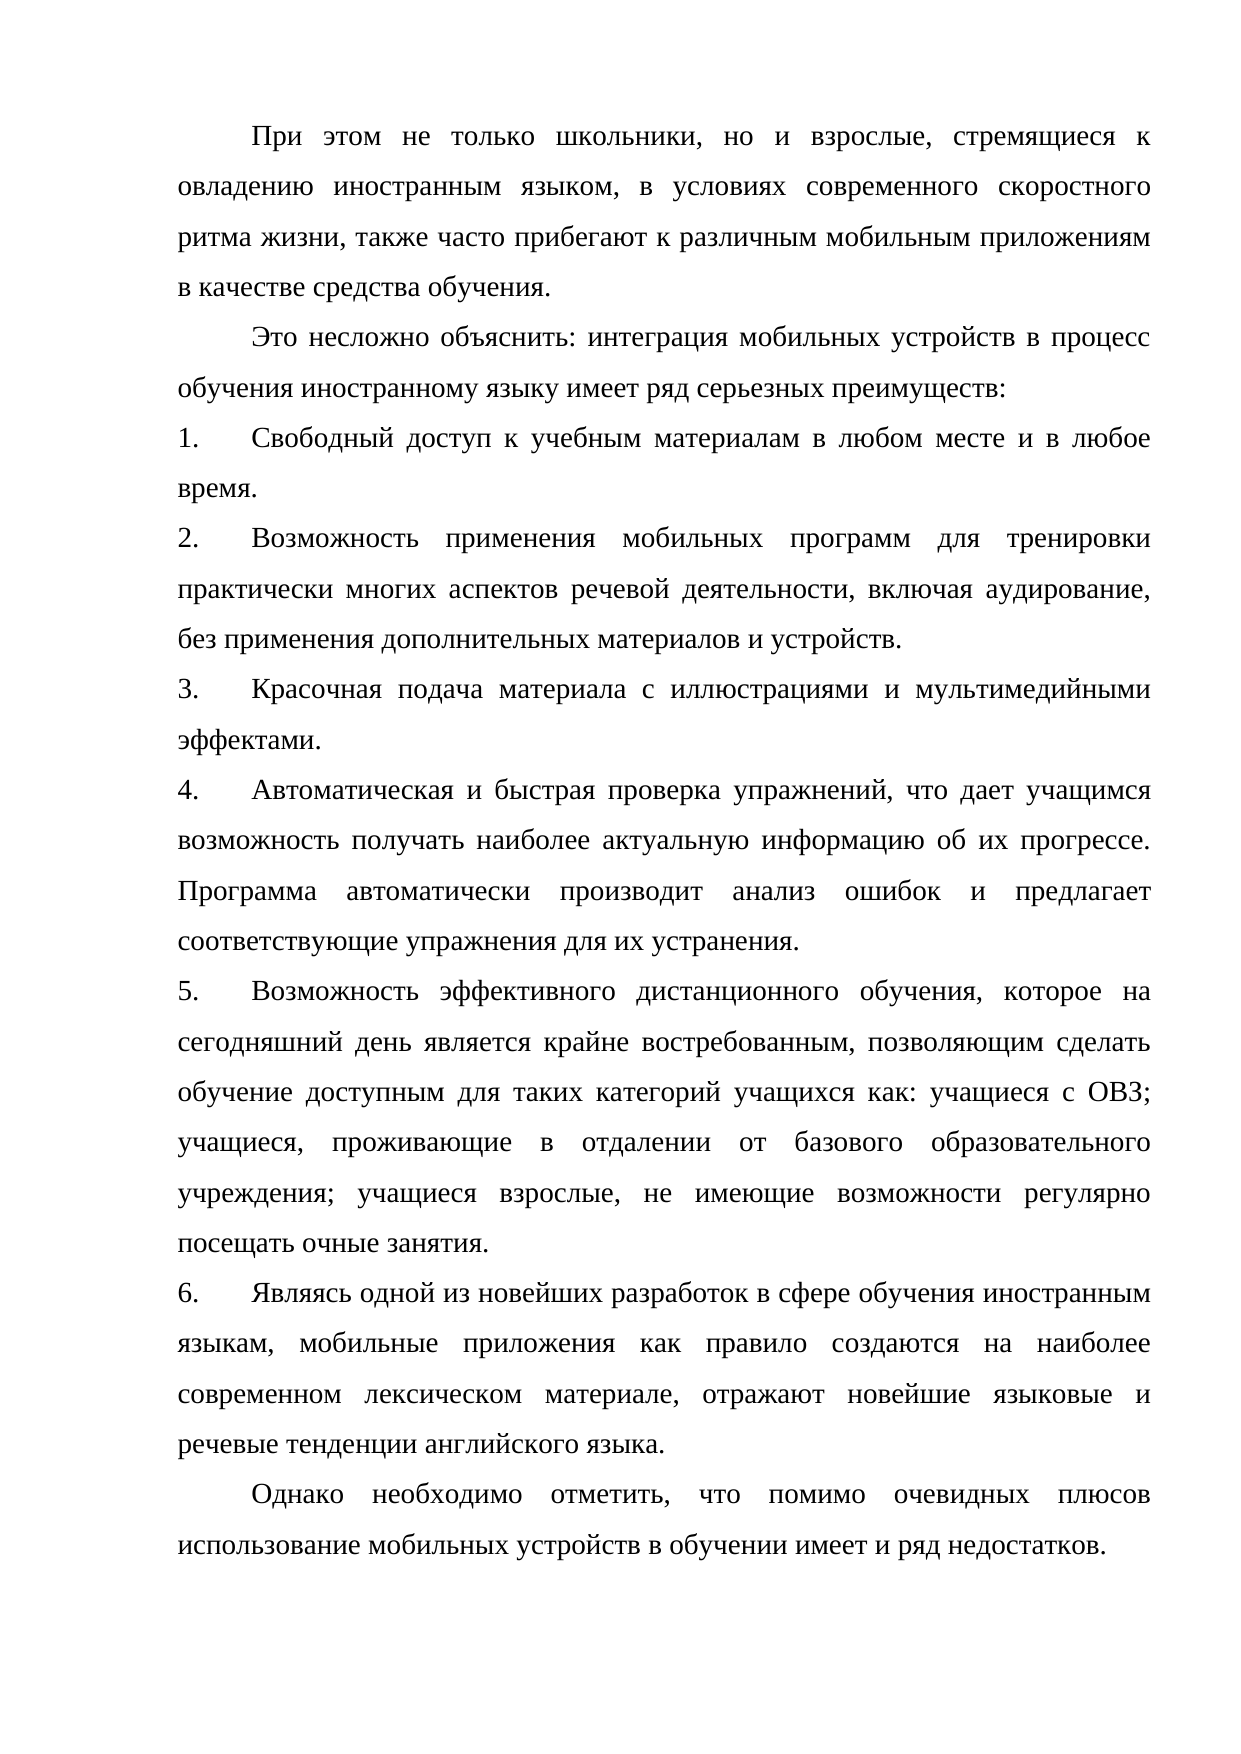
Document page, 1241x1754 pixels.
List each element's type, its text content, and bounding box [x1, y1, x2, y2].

list Автоматическая и быстрая проверка упражнений, что дает учащимся возможность получать наиболее актуальную информацию об их прогрессе. Программа автоматически производит анализ ошибок и предлагает соответствующие упражнения для их устранения. [177, 772, 1152, 957]
list Возможность эффективного дистанционного обучения, которое на сегодняшний день является крайне востребованным, позволяющим сделать обучение доступным для таких категорий учащихся как: учащиеся с ОВЗ; учащиеся, проживающие в отдалении от базового образовательного учреждения; учащиеся взрослые, не имеющие возможности регулярно посещать очные занятия. [177, 973, 1152, 1258]
list Возможность применения мобильных программ для тренировки практически многих аспектов речевой деятельности, включая аудирование, без применения дополнительных материалов и устройств. [177, 521, 1152, 655]
list Свободный доступ к учебным материалам в любом месте и в любое время. [177, 420, 1152, 504]
list Красочная подача материала с иллюстрациями и мультимедийными эффектами. [177, 672, 1152, 755]
text Это несложно объяснить: интеграция мобильных устройств в процесс обучения иностранному языку имеет ряд серьезных преимуществ: [177, 319, 1152, 403]
list Являясь одной из новейших разработок в сфере обучения иностранным языкам, мобильные приложения как правило создаются на наиболее современном лексическом материале, отражают новейшие языковые и речевые тенденции английского языка. [177, 1275, 1152, 1460]
text Однако необходимо отметить, что помимо очевидных плюсов использование мобильных устройств в обучении имеет и ряд недостатков. [177, 1477, 1152, 1560]
text При этом не только школьники, но и взрослые, стремящиеся к овладению иностранным языком, в условиях современного скоростного ритма жизни, также часто прибегают к различным мобильным приложениям в качестве средства обучения. [177, 118, 1152, 303]
